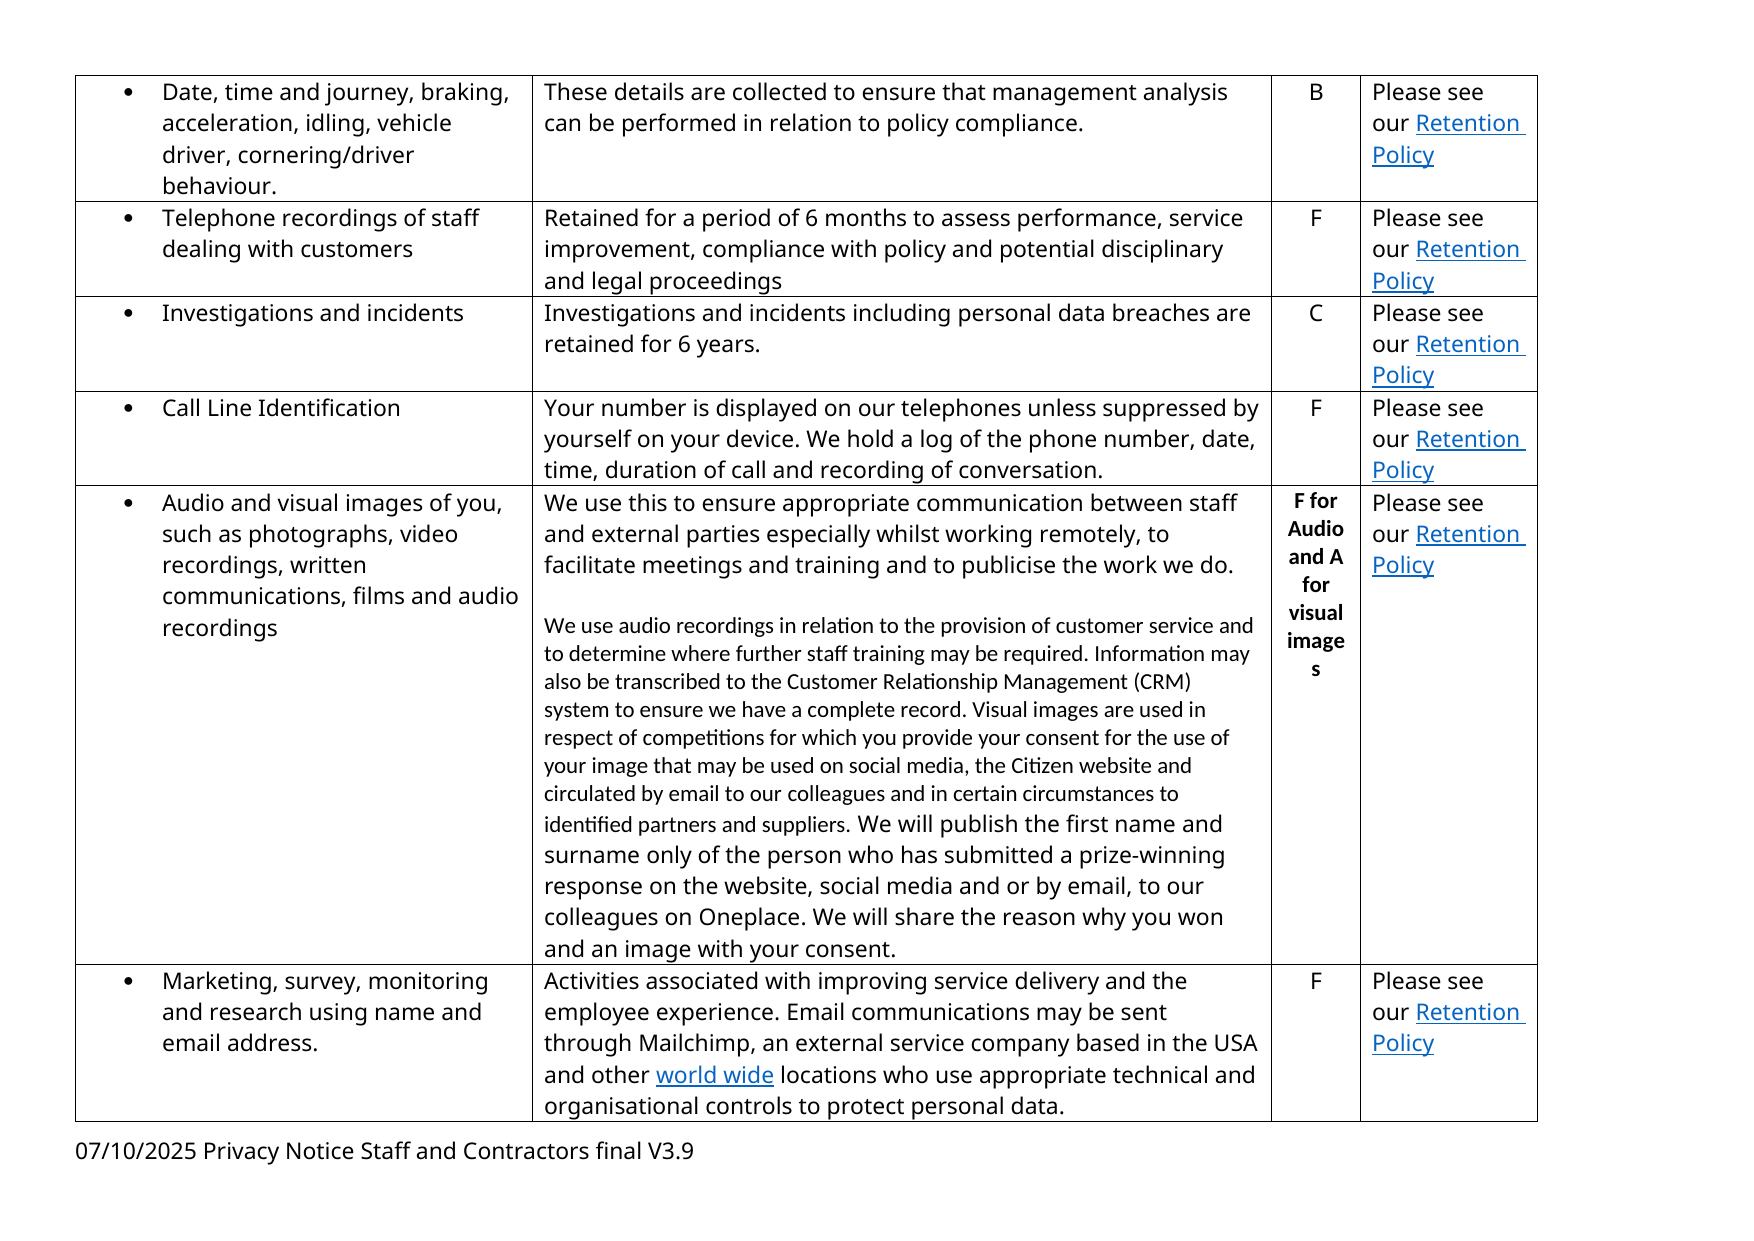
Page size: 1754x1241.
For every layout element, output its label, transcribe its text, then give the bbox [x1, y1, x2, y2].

table_cell Please see our Retention Policy [1361, 486, 1537, 964]
table_cell We use this to ensure appropriate communication between staff and external parties especially whilst working remotely, to facilitate meetings and training and to publicise the work we do. We use audio recordings in relation to the provision of customer service and to determine where further staff training may be required. Information may also be transcribed to the Customer Relationship Management (CRM) system to ensure we have a complete record. Visual images are used in respect of competitions for which you provide your consent for the use of your image that may be used on social media, the Citizen website and circulated by email to our colleagues and in certain circumstances to identified partners and suppliers. We will publish the first name and surname only of the person who has submitted a prize-winning response on the website, social media and or by email, to our colleagues on Oneplace. We will share the reason why you won and an image with your consent. [533, 486, 1271, 964]
table_cell Call Line Identification [76, 392, 532, 485]
table_cell B [1272, 76, 1360, 201]
table_cell F [1272, 392, 1360, 485]
table_cell F [1272, 202, 1360, 296]
table_cell Please see our Retention Policy [1361, 392, 1537, 485]
table_cell Retained for a period of 6 months to assess performance, service improvement, compliance with policy and potential disciplinary and legal proceedings [533, 202, 1271, 296]
table_cell Marketing, survey, monitoring and research using name and email address. [76, 965, 532, 1121]
table_cell Please see our Retention Policy [1361, 202, 1537, 296]
table_cell Investigations and incidents [76, 297, 532, 391]
table_cell These details are collected to ensure that management analysis can be performed in relation to policy compliance. [533, 76, 1271, 201]
table_cell Date, time and journey, braking, acceleration, idling, vehicle driver, cornering/driver behaviour. [76, 76, 532, 201]
table_cell F for Audio and A for visual images [1272, 486, 1360, 964]
table_cell Telephone recordings of staff dealing with customers [76, 202, 532, 296]
table_cell Your number is displayed on our telephones unless suppressed by yourself on your device. We hold a log of the phone number, date, time, duration of call and recording of conversation. [533, 392, 1271, 485]
table_cell F [1272, 965, 1360, 1121]
table_cell Activities associated with improving service delivery and the employee experience. Email communications may be sent through Mailchimp, an external service company based in the USA and other world wide locations who use appropriate technical and organisational controls to protect personal data. [533, 965, 1271, 1121]
table_cell Audio and visual images of you, such as photographs, video recordings, written communications, films and audio recordings [76, 486, 532, 964]
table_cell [1361, 76, 1537, 201]
table_cell C [1272, 297, 1360, 391]
table_cell Investigations and incidents including personal data breaches are retained for 6 years. [533, 297, 1271, 391]
table_cell Please see our Retention Policy [1361, 297, 1537, 391]
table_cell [1361, 965, 1537, 1121]
